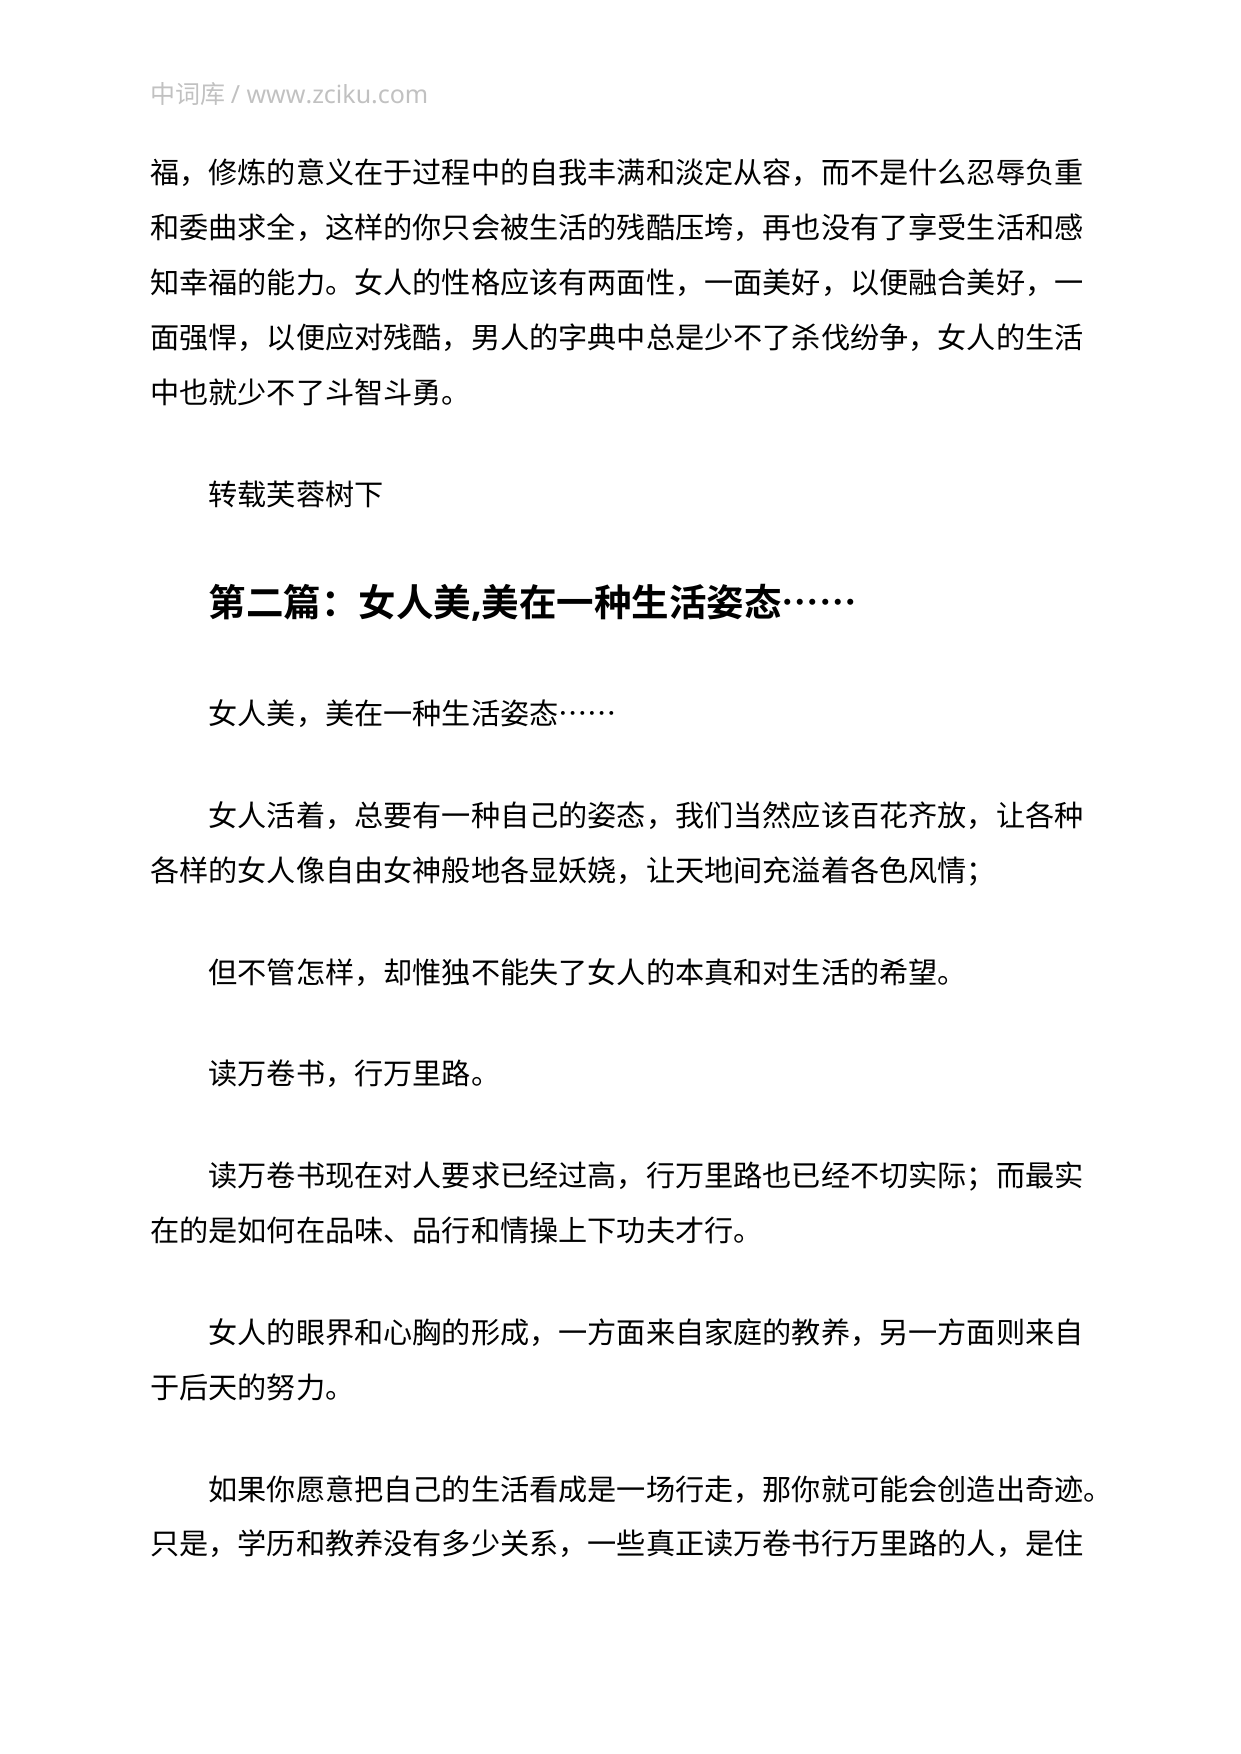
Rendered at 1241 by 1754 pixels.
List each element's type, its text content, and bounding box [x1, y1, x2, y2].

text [150, 1466, 1090, 1563]
text 女人美，美在一种生活姿态…… [150, 691, 1090, 733]
text 女人活着，总要有一种自己的姿态，我们当然应该百花齐放，让各种各样的女人像自由女神般地各显妖娆，让天地间充溢着各色风情； [150, 792, 1090, 890]
text 但不管怎样，却惟独不能失了女人的本真和对生活的希望。 [150, 949, 1090, 991]
text 女人的眼界和心胸的形成，一方面来自家庭的教养，另一方面则来自于后天的努力。 [150, 1309, 1090, 1407]
text 第二篇：女人美,美在一种生活姿态…… [150, 573, 1090, 628]
text 读万卷书现在对人要求已经过高，行万里路也已经不切实际；而最实在的是如何在品味、品行和情操上下功夫才行。 [150, 1153, 1090, 1250]
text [150, 150, 1090, 412]
text 读万卷书，行万里路。 [150, 1051, 1090, 1093]
text 转载芙蓉树下 [150, 471, 1090, 514]
